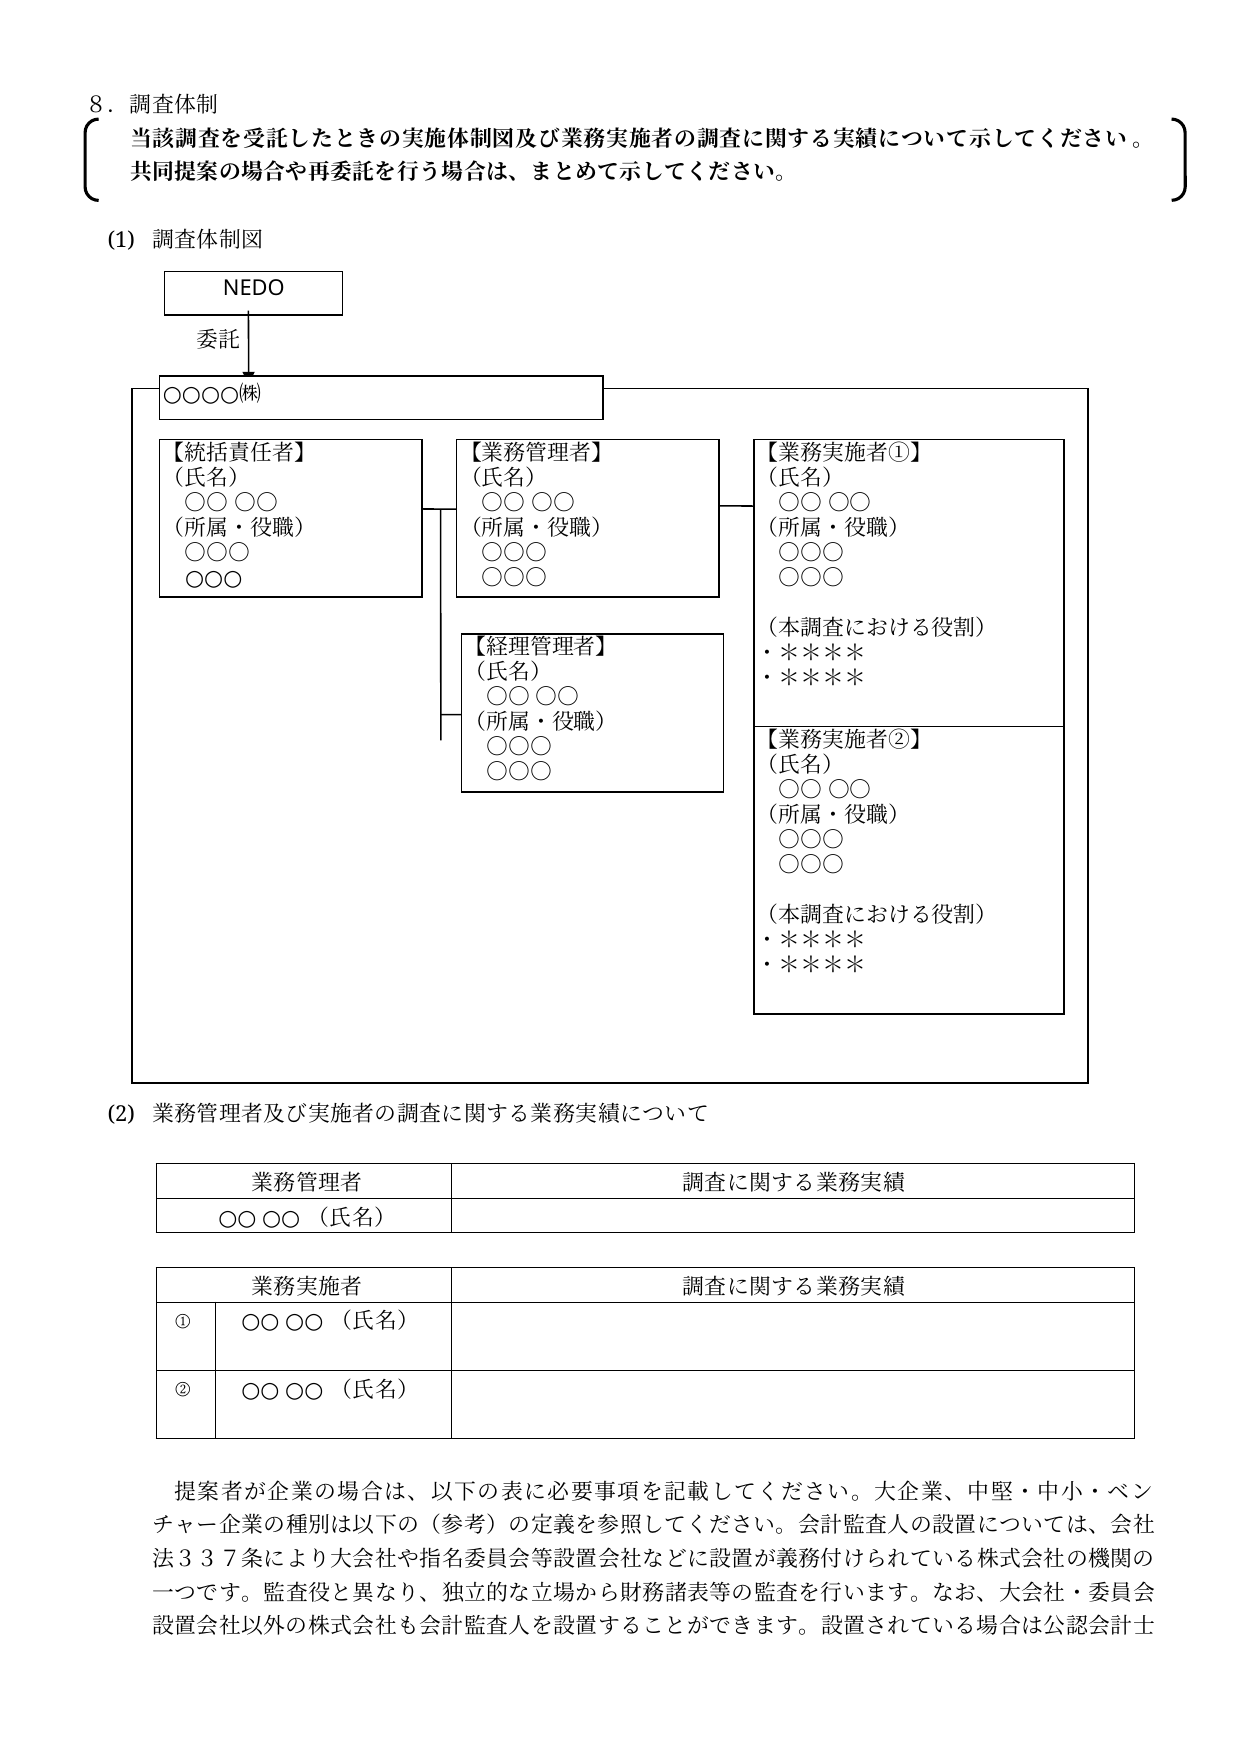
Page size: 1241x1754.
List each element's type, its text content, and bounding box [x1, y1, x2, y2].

table_header 調査に関する業務実績 [452, 1164, 1134, 1198]
table_cell [452, 1371, 1134, 1438]
table_cell [157, 1303, 215, 1370]
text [152, 1473, 1155, 1641]
text 当該調査を受託したときの実施体制図及び業務実施者の調査に関する実績について示してください。共同提案の場合や再委託を行う場合は、まとめて示してください。 [108, 120, 1133, 187]
table_header 調査に関する業務実績 [452, 1268, 1134, 1302]
table_cell ○○ ○○（氏名） [157, 1199, 451, 1232]
text (1) 調査体制図 [85, 221, 1155, 254]
table_header 業務実施者 [157, 1268, 451, 1302]
table_cell ○○ ○○（氏名） [216, 1371, 451, 1438]
table_cell [452, 1303, 1134, 1370]
table_cell [452, 1199, 1134, 1232]
table_header 業務管理者 [157, 1164, 451, 1198]
table_cell [157, 1371, 215, 1438]
text (2) 業務管理者及び実施者の調査に関する業務実績について [85, 1096, 1155, 1129]
table_cell ○○ ○○（氏名） [216, 1303, 451, 1370]
